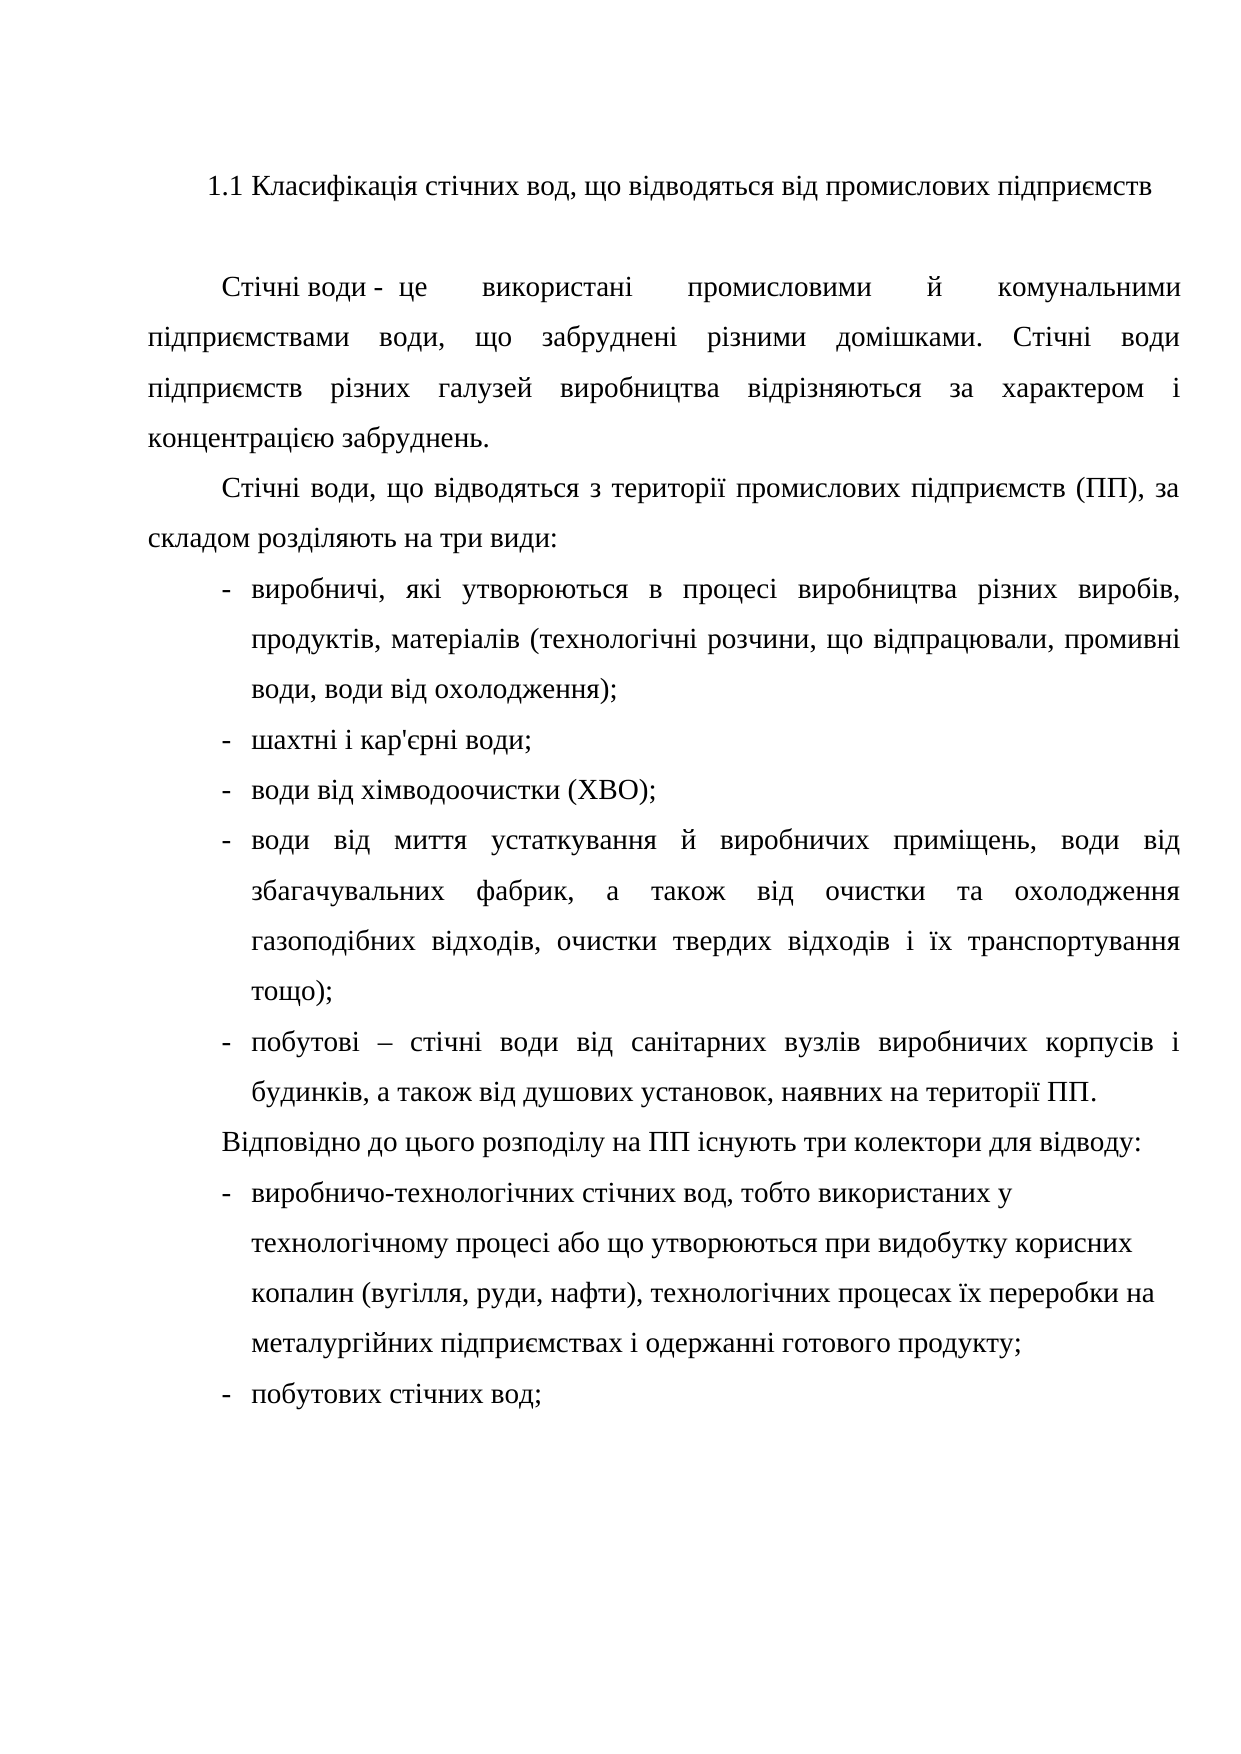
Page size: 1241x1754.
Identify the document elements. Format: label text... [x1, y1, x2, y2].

list - шахтні і кар'єрні води; [148, 722, 1181, 755]
list Класифікація стічних вод, що відводяться від промислових підприємств [162, 168, 1167, 202]
list Стічні води - це використані промисловими й комунальними підприємствами води, що забруднені різними домішками. Стічні води підприємств різних галузей виробництва відрізняються за характером і концентрацією забруднень. [148, 269, 1181, 453]
list - води від хімводоочистки (ХВО); [148, 772, 1181, 806]
list - води від миття устаткування й виробничих приміщень, води від збагачувальних фабрик, а також від очистки та охолодження газоподібних відходів, очистки твердих відходів і їх транспортування тощо); [221, 822, 1181, 1007]
list Відповідно до цього розподілу на ПП існують три колектори для відводу: [221, 1124, 1181, 1158]
list Стічні води, що відводяться з території промислових підприємств (ПП), за складом розділяють на три види: [148, 470, 1181, 554]
list технологічному процесі або що утворюються при видобутку корисних [148, 1225, 1181, 1258]
text копалин (вугілля, руди, нафти), технологічних процесах їх переробки на [148, 1275, 1181, 1309]
text металургійних підприємствах і одержанні готового продукту; [148, 1326, 1181, 1359]
list - виробничі, які утворюються в процесі виробництва різних виробів, продуктів, матеріалів (технологічні розчини, що відпрацювали, промивні води, води від охолодження); [221, 571, 1181, 705]
list виробничо-технологічних стічних вод, тобто використаних у [148, 1175, 1181, 1208]
list побутових стічних вод; [148, 1376, 1181, 1409]
list - побутові – стічні води від санітарних вузлів виробничих корпусів і будинків, а також від душових установок, наявних на території ПП. [221, 1024, 1181, 1108]
